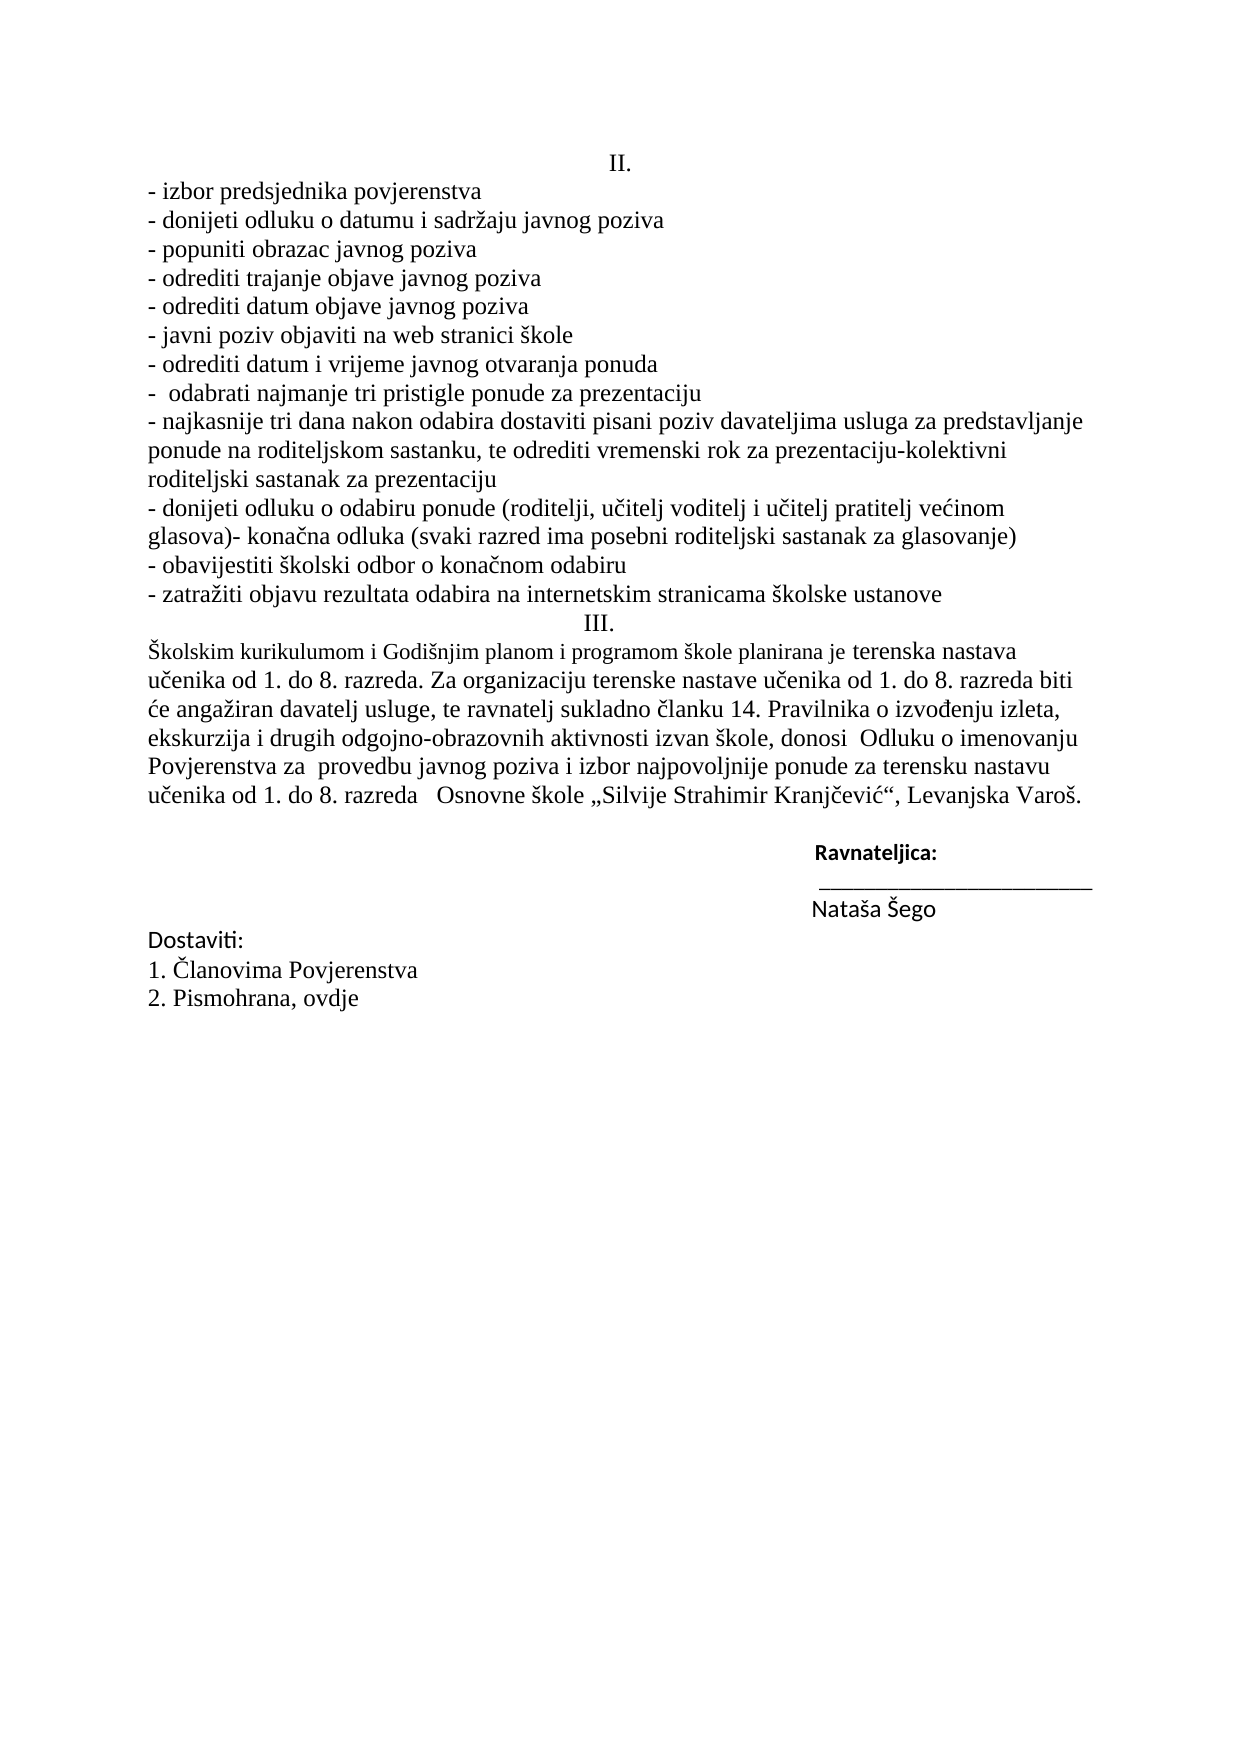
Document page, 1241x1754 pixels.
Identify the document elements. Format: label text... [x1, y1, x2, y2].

text - zatražiti objavu rezultata odabira na internetskim stranicama školske ustanove [148, 579, 1093, 608]
text - najkasnije tri dana nakon odabira dostaviti pisani poziv davateljima usluga za predstavljanje ponude na roditeljskom sastanku, te odrediti vremenski rok za prezentaciju-kolektivni roditeljski sastanak za prezentaciju [148, 406, 1093, 493]
text Nataša Šego [148, 894, 1093, 924]
text - obavijestiti školski odbor o konačnom odabiru [148, 550, 1093, 579]
text 2. Pismohrana, ovdje [148, 983, 1093, 1012]
text ________________________ [148, 866, 1093, 894]
text 1. Članovima Povjerenstva [148, 955, 1093, 983]
text Ravnateljica: [148, 838, 1093, 866]
text - javni poziv objaviti na web stranici škole [148, 320, 1093, 349]
text - popuniti obrazac javnog poziva [148, 234, 1093, 263]
text - donijeti odluku o datumu i sadržaju javnog poziva [148, 205, 1093, 234]
text III. [148, 608, 1093, 636]
text Dostaviti: [148, 924, 1093, 955]
text - odabrati najmanje tri pristigle ponude za prezentaciju [148, 378, 1093, 406]
text II. [148, 148, 1093, 176]
text - odrediti trajanje objave javnog poziva [148, 263, 1093, 291]
text - odrediti datum i vrijeme javnog otvaranja ponuda [148, 349, 1093, 378]
text - izbor predsjednika povjerenstva [148, 176, 1093, 205]
text Školskim kurikulumom i Godišnjim planom i programom škole planirana je terenska nastava učenika od 1. do 8. razreda. Za organizaciju terenske nastave učenika od 1. do 8. razreda biti će angažiran davatelj usluge, te ravnatelj sukladno članku 14. Pravilnika o izvođenju izleta, ekskurzija i drugih odgojno-obrazovnih aktivnosti izvan škole, donosi Odluku o imenovanju Povjerenstva za provedbu javnog poziva i izbor najpovoljnije ponude za terensku nastavu učenika od 1. do 8. razreda Osnovne škole „Silvije Strahimir Kranjčević“, Levanjska Varoš. [148, 636, 1093, 809]
text - odrediti datum objave javnog poziva [148, 291, 1093, 320]
text - donijeti odluku o odabiru ponude (roditelji, učitelj voditelj i učitelj pratitelj većinom glasova)- konačna odluka (svaki razred ima posebni roditeljski sastanak za glasovanje) [148, 493, 1093, 550]
